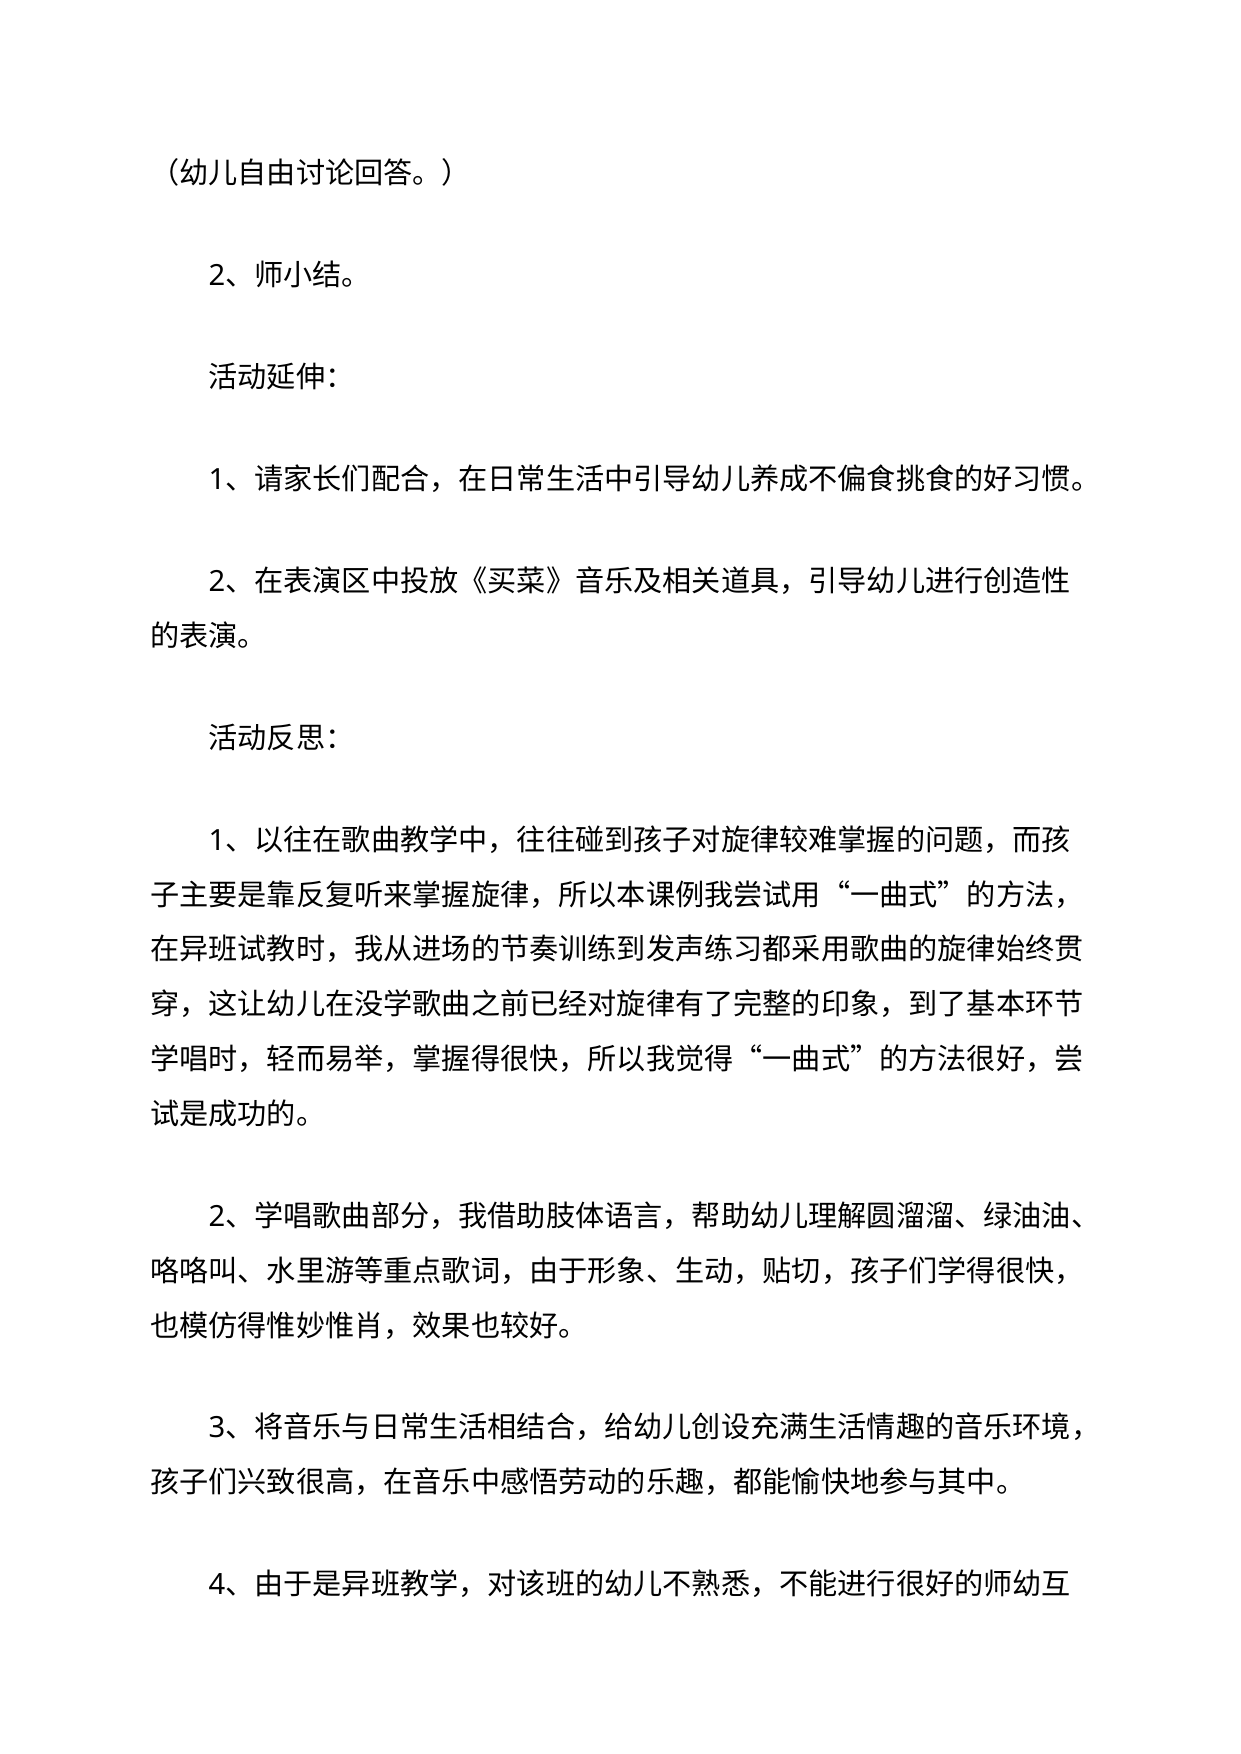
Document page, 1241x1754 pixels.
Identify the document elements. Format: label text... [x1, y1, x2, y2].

text 2、学唱歌曲部分，我借助肢体语言，帮助幼儿理解圆溜溜、绿油油、咯咯叫、水里游等重点歌词，由于形象、生动，贴切，孩子们学得很快，也模仿得惟妙惟肖，效果也较好。 [150, 1192, 1090, 1344]
text 1、请家长们配合，在日常生活中引导幼儿养成不偏食挑食的好习惯。 [150, 456, 1090, 498]
text 活动延伸： [150, 354, 1090, 396]
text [150, 1561, 1090, 1603]
text 活动反思： [150, 714, 1090, 757]
text 2、在表演区中投放《买菜》音乐及相关道具，引导幼儿进行创造性的表演。 [150, 557, 1090, 655]
text 3、将音乐与日常生活相结合，给幼儿创设充满生活情趣的音乐环境，孩子们兴致很高，在音乐中感悟劳动的乐趣，都能愉快地参与其中。 [150, 1404, 1090, 1501]
text 1、以往在歌曲教学中，往往碰到孩子对旋律较难掌握的问题，而孩子主要是靠反复听来掌握旋律，所以本课例我尝试用“一曲式”的方法，在异班试教时，我从进场的节奏训练到发声练习都采用歌曲的旋律始终贯穿，这让幼儿在没学歌曲之前已经对旋律有了完整的印象，到了基本环节学唱时，轻而易举，掌握得很快，所以我觉得“一曲式”的方法很好，尝试是成功的。 [150, 816, 1090, 1133]
text 2、师小结。 [150, 252, 1090, 294]
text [150, 150, 1090, 192]
